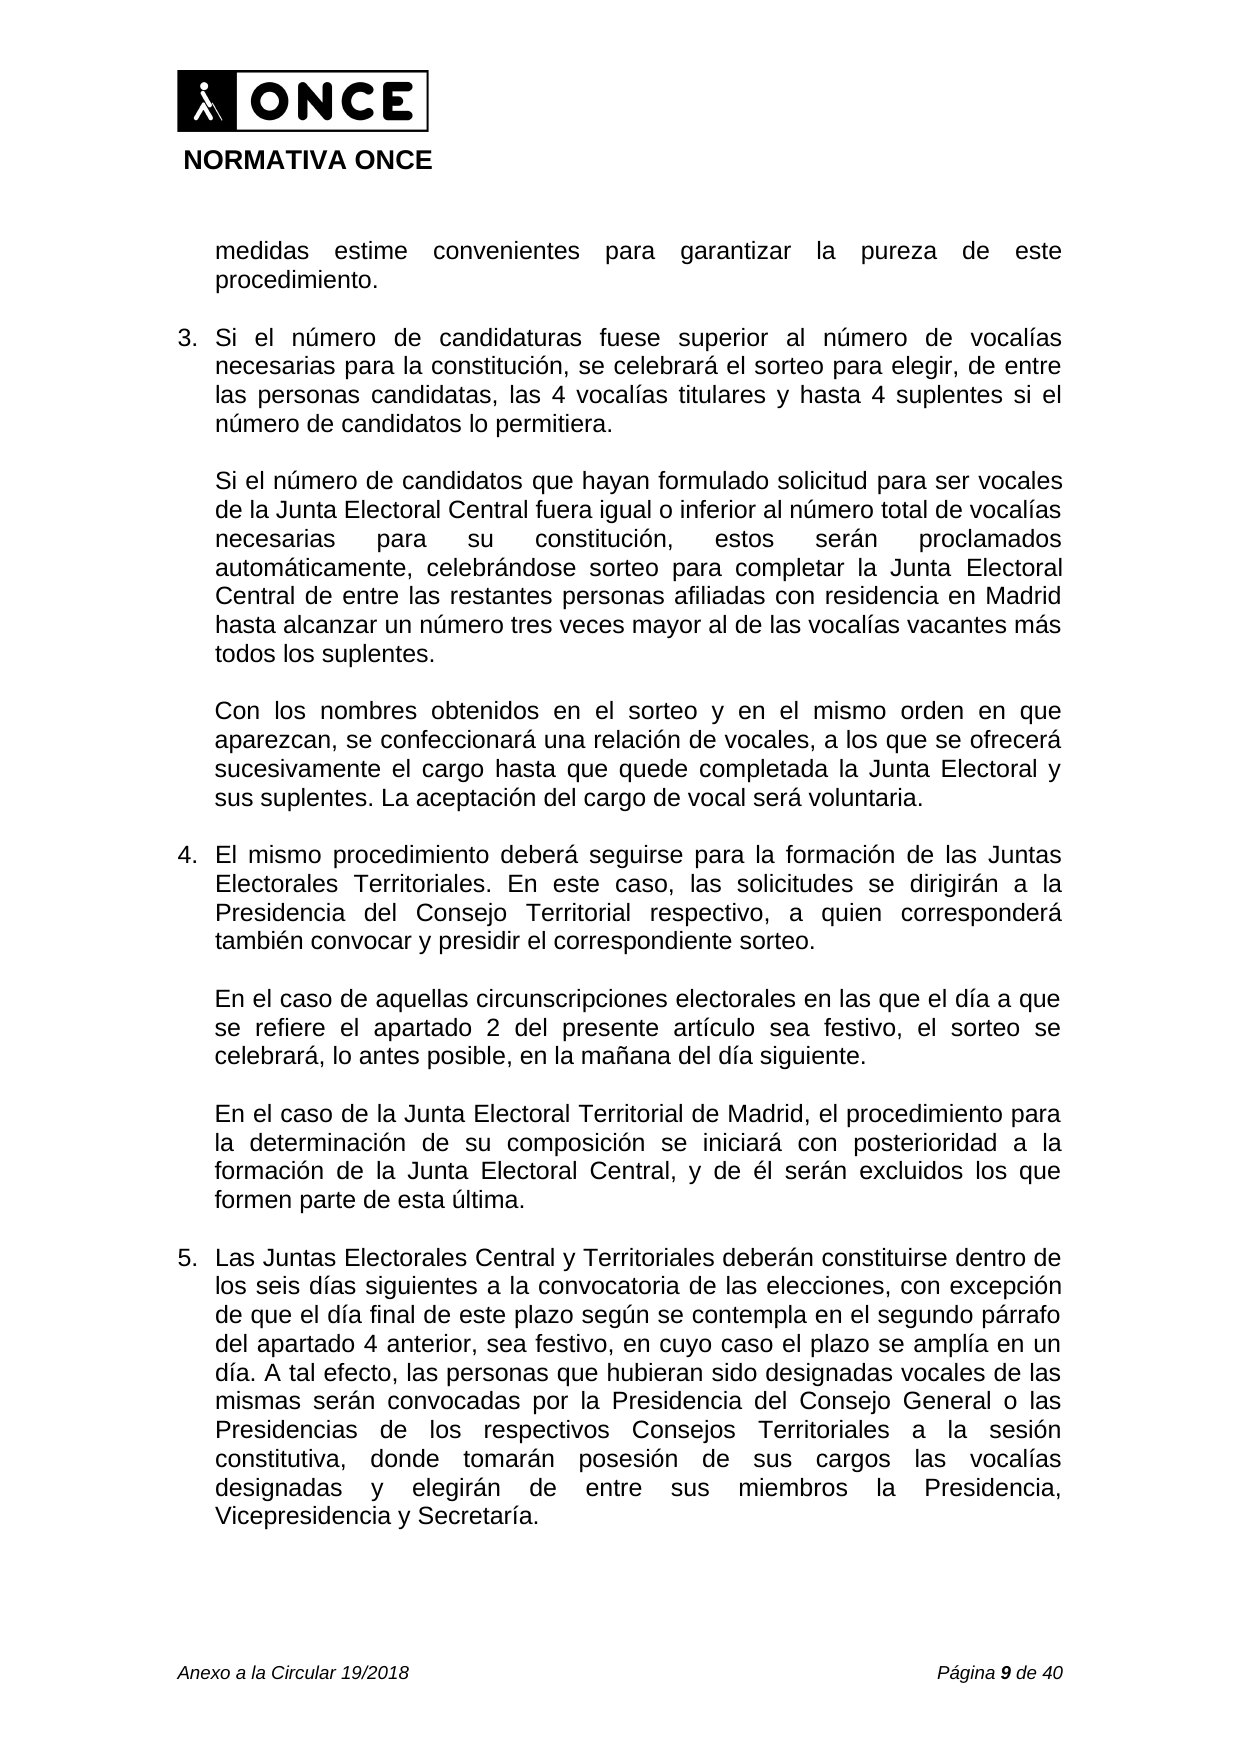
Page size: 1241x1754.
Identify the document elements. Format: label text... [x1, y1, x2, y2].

text En el caso de aquellas circunscripciones electorales en las que el día a que se refiere el apartado 2 del presente artículo sea festivo, el sorteo se celebrará, lo antes posible, en la mañana del día siguiente. [214, 984, 1063, 1070]
text Si el número de candidatos que hayan formulado solicitud para ser vocales de la Junta Electoral Central fuera igual o inferior al número total de vocalías necesarias para su constitución, estos serán proclamados automáticamente, celebrándose sorteo para completar la Junta Electoral Central de entre las restantes personas afiliadas con residencia en Madrid hasta alcanzar un número tres veces mayor al de las vocalías vacantes más todos los suplentes. [215, 466, 1063, 668]
text En el caso de la Junta Electoral Territorial de Madrid, el procedimiento para la determinación de su composición se iniciará con posterioridad a la formación de la Junta Electoral Central, y de él serán excluidos los que formen parte de esta última. [214, 1099, 1063, 1214]
list Las Juntas Electorales Central y Territoriales deberán constituirse dentro de los seis días siguientes a la convocatoria de las elecciones, con excepción de que el día final de este plazo según se contempla en el segundo párrafo del apartado 4 anterior, sea festivo, en cuyo caso el plazo se amplía en un día. A tal efecto, las personas que hubieran sido designadas vocales de las mismas serán convocadas por la Presidencia del Consejo General o las Presidencias de los respectivos Consejos Territoriales a la sesión constitutiva, donde tomarán posesión de sus cargos las vocalías designadas y elegirán de entre sus miembros la Presidencia, Vicepresidencia y Secretaría. [177, 1243, 1063, 1530]
list El mismo procedimiento deberá seguirse para la formación de las Juntas Electorales Territoriales. En este caso, las solicitudes se dirigirán a la Presidencia del Consejo Territorial respectivo, a quien corresponderá también convocar y presidir el correspondiente sorteo. [177, 840, 1063, 955]
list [177, 236, 1063, 294]
picture [177, 70, 429, 132]
list Si el número de candidaturas fuese superior al número de vocalías necesarias para la constitución, se celebrará el sorteo para elegir, de entre las personas candidatas, las 4 vocalías titulares y hasta 4 suplentes si el número de candidatos lo permitiera. [177, 323, 1063, 438]
text Con los nombres obtenidos en el sorteo y en el mismo orden en que aparezcan, se confeccionará una relación de vocales, a los que se ofrecerá sucesivamente el cargo hasta que quede completada la Junta Electoral y sus suplentes. La aceptación del cargo de vocal será voluntaria. [214, 696, 1063, 811]
